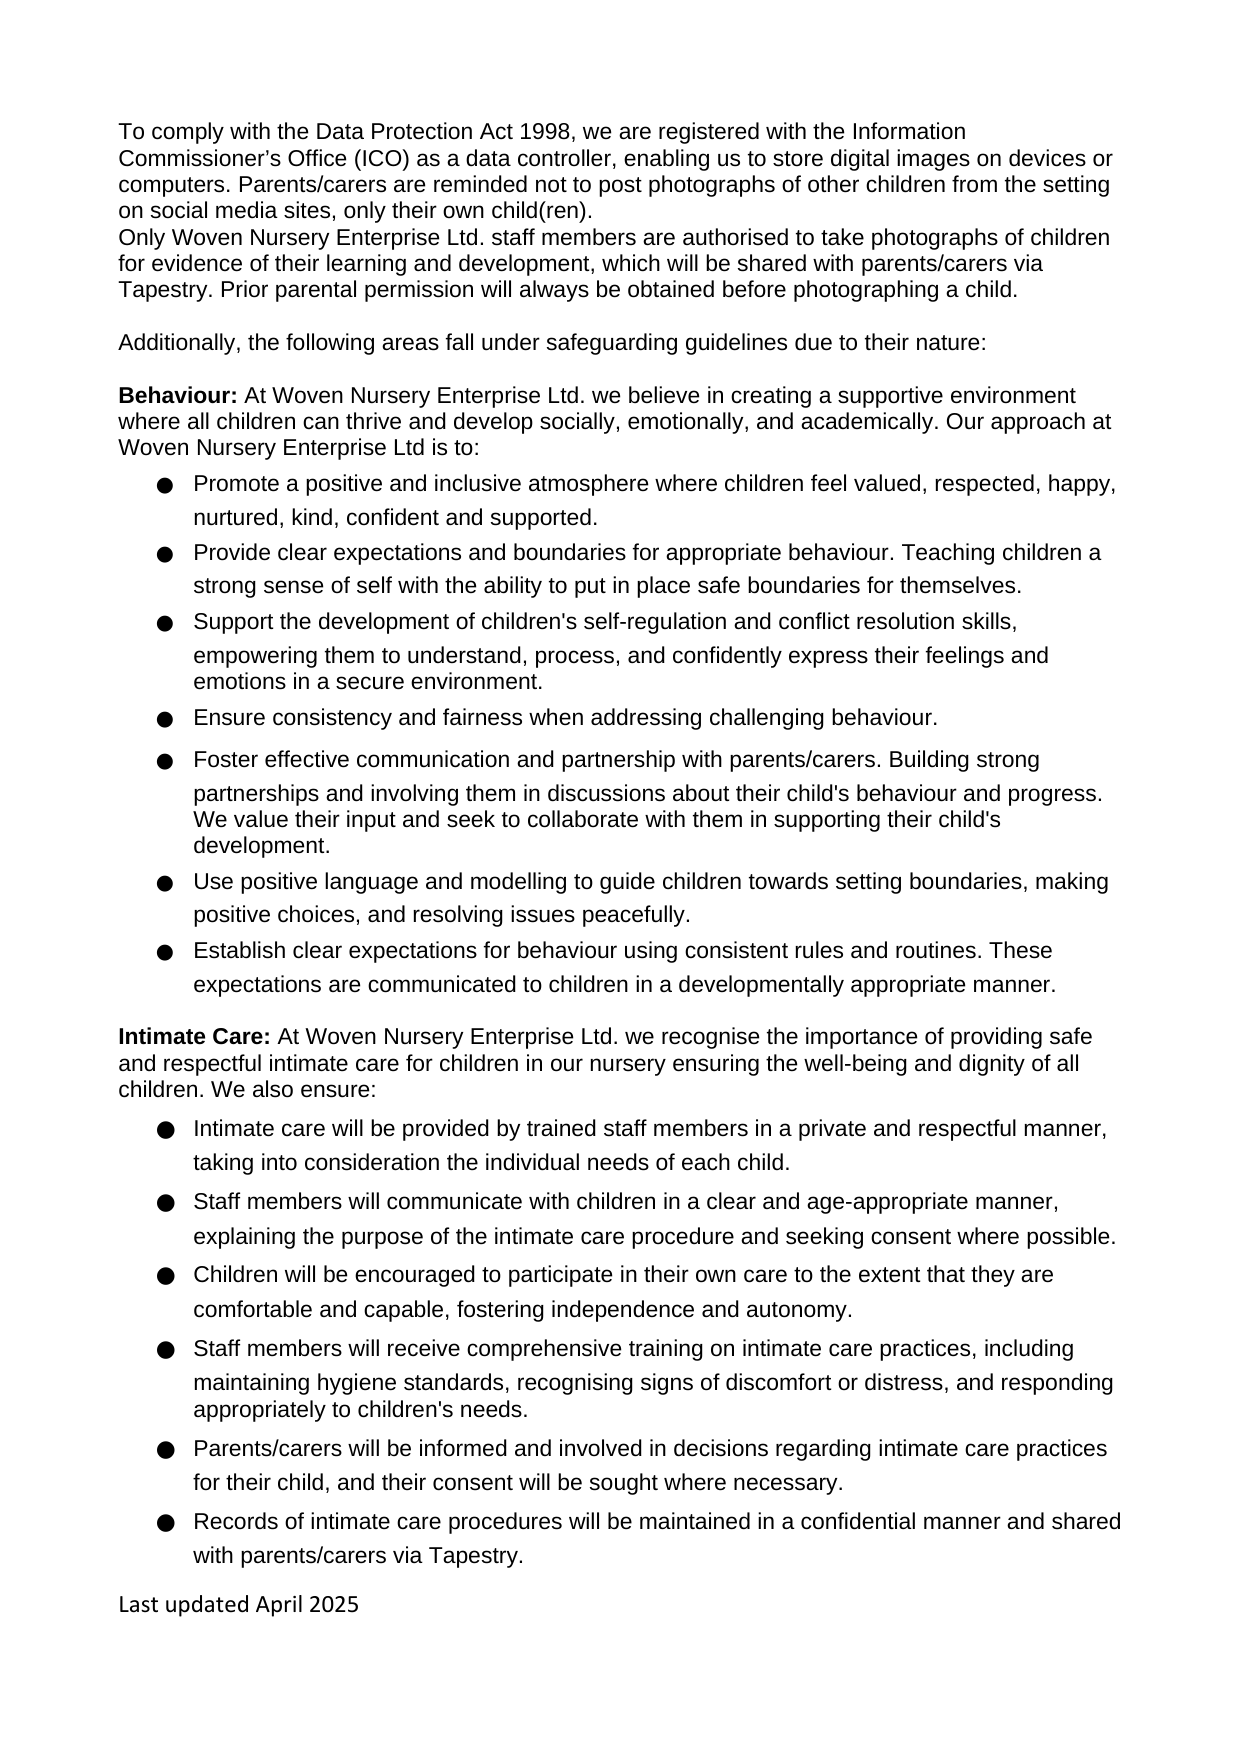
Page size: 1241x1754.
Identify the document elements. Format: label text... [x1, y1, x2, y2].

text Behaviour: At Woven Nursery Enterprise Ltd. we believe in creating a supportive environment where all children can thrive and develop socially, emotionally, and academically. Our approach at Woven Nursery Enterprise Ltd is to: [118, 382, 1122, 461]
list Promote a positive and inclusive atmosphere where children feel valued, respected, happy, nurtured, kind, confident and supported. [156, 461, 1122, 530]
list Staff members will communicate with children in a clear and age-appropriate manner, explaining the purpose of the intimate care procedure and seeking consent where possible. [156, 1176, 1122, 1249]
text Additionally, the following areas fall under safeguarding guidelines due to their nature: [118, 329, 1122, 355]
list Foster effective communication and partnership with parents/carers. Building strong partnerships and involving them in discussions about their child's behaviour and progress. We value their input and seek to collaborate with them in supporting their child's development. [156, 737, 1122, 859]
list Intimate care will be provided by trained staff members in a private and respectful manner, taking into consideration the individual needs of each child. [156, 1102, 1122, 1176]
text Intimate Care: At Woven Nursery Enterprise Ltd. we recognise the importance of providing safe and respectful intimate care for children in our nursery ensuring the well-being and dignity of all children. We also ensure: [118, 1023, 1122, 1102]
list Records of intimate care procedures will be maintained in a confidential manner and shared with parents/carers via Tapestry. [156, 1495, 1122, 1569]
list Staff members will receive comprehensive training on intimate care practices, including maintaining hygiene standards, recognising signs of discomfort or distress, and responding appropriately to children's needs. [156, 1322, 1122, 1422]
list Children will be encouraged to participate in their own care to the extent that they are comfortable and capable, fostering independence and autonomy. [156, 1249, 1122, 1322]
list Establish clear expectations for behaviour using consistent rules and routines. These expectations are communicated to children in a developmentally appropriate manner. [156, 928, 1122, 997]
list Provide clear expectations and boundaries for appropriate behaviour. Teaching children a strong sense of self with the ability to put in place safe boundaries for themselves. [156, 530, 1122, 599]
list Ensure consistency and fairness when addressing challenging behaviour. [156, 694, 1122, 737]
list Support the development of children's self-regulation and conflict resolution skills, empowering them to understand, process, and confidently express their feelings and emotions in a secure environment. [156, 599, 1122, 694]
text To comply with the Data Protection Act 1998, we are registered with the Information Commissioner’s Office (ICO) as a data controller, enabling us to store digital images on devices or computers. Parents/carers are reminded not to post photographs of other children from the setting on social media sites, only their own child(ren). [118, 118, 1122, 223]
text Only Woven Nursery Enterprise Ltd. staff members are authorised to take photographs of children for evidence of their learning and development, which will be shared with parents/carers via Tapestry. Prior parental permission will always be obtained before photographing a child. [118, 223, 1122, 303]
list Use positive language and modelling to guide children towards setting boundaries, making positive choices, and resolving issues peacefully. [156, 859, 1122, 928]
list Parents/carers will be informed and involved in decisions regarding intimate care practices for their child, and their consent will be sought where necessary. [156, 1422, 1122, 1495]
